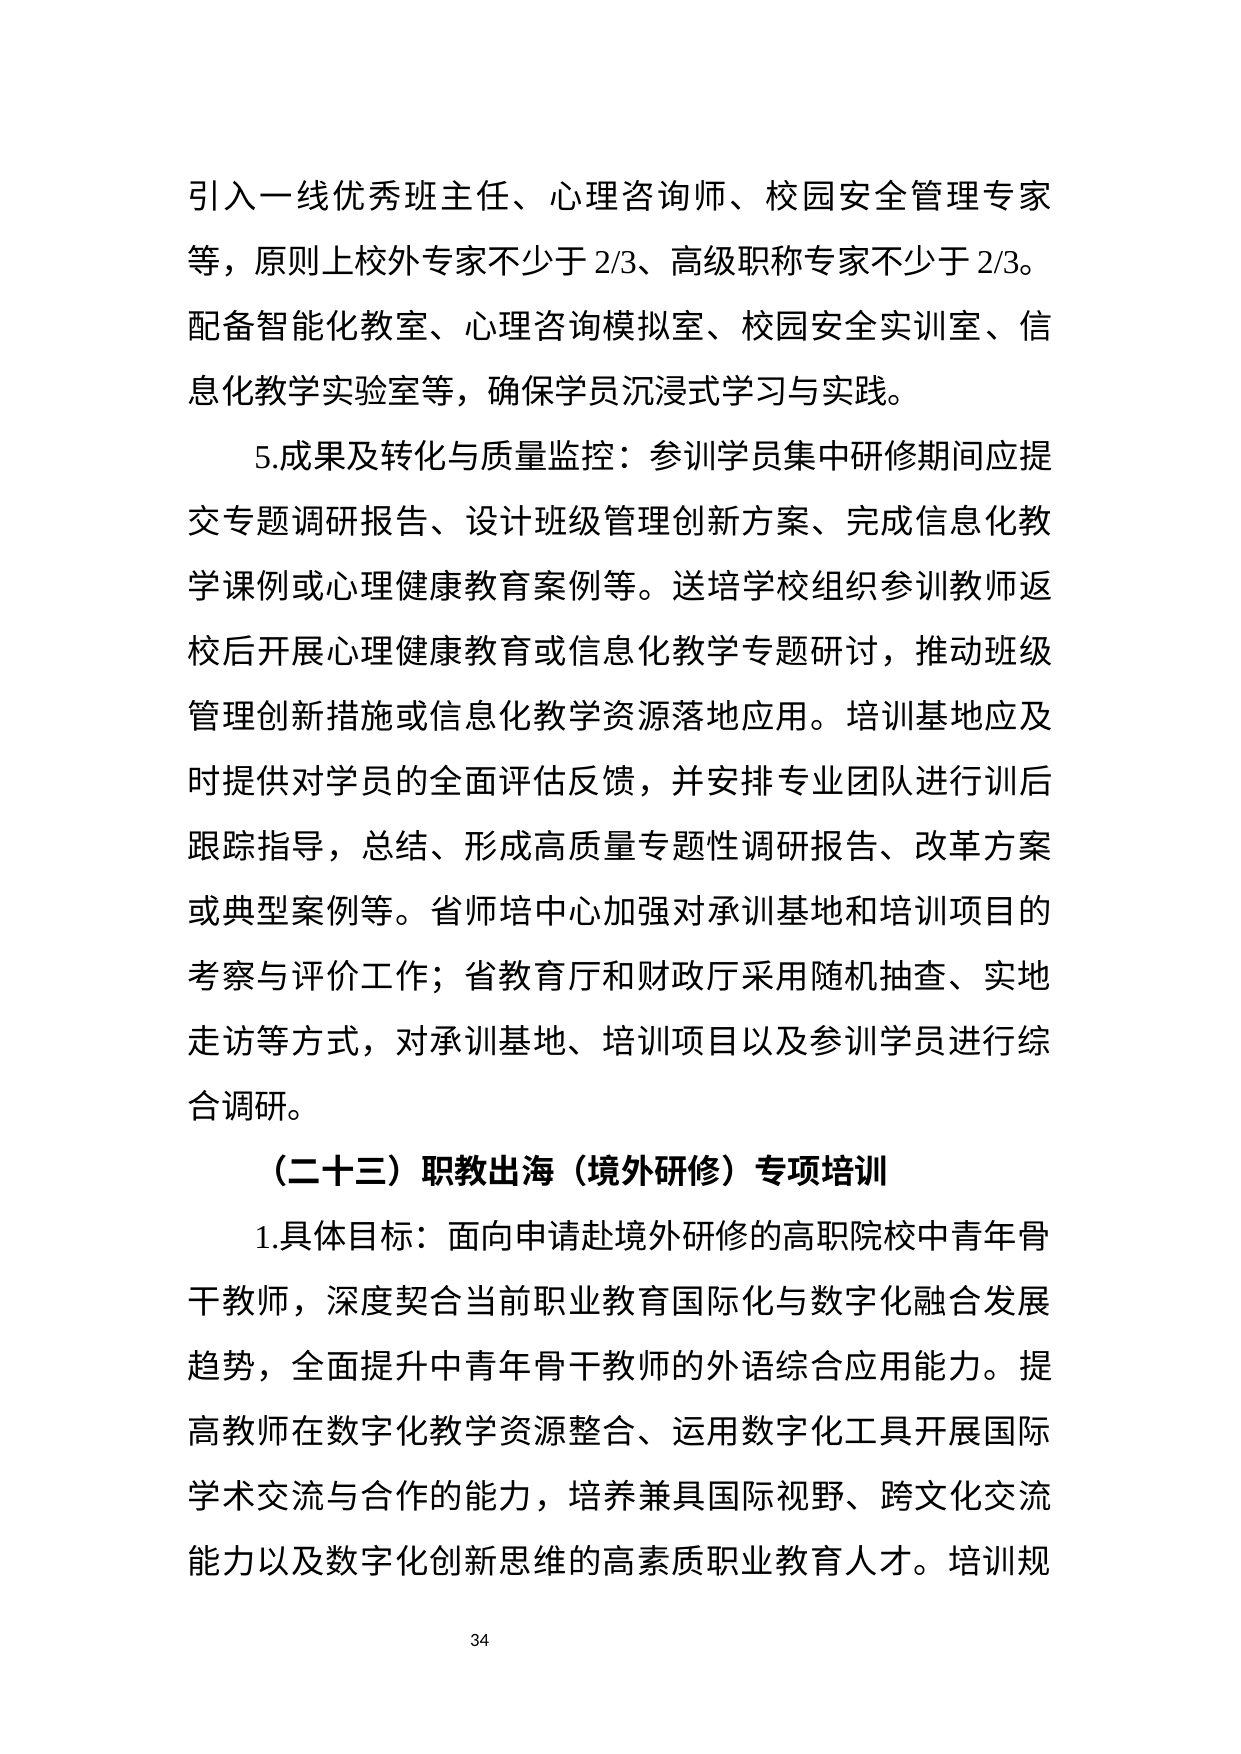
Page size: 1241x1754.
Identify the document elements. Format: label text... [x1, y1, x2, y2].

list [187, 1202, 1053, 1592]
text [187, 162, 1053, 422]
text （二十三）职教出海（境外研修）专项培训 [187, 1137, 1053, 1202]
text 5.成果及转化与质量监控：参训学员集中研修期间应提交专题调研报告、设计班级管理创新方案、完成信息化教学课例或心理健康教育案例等。送培学校组织参训教师返校后开展心理健康教育或信息化教学专题研讨，推动班级管理创新措施或信息化教学资源落地应用。培训基地应及时提供对学员的全面评估反馈，并安排专业团队进行训后跟踪指导，总结、形成高质量专题性调研报告、改革方案或典型案例等。省师培中心加强对承训基地和培训项目的考察与评价工作；省教育厅和财政厅采用随机抽查、实地走访等方式，对承训基地、培训项目以及参训学员进行综合调研。 [187, 422, 1053, 1137]
